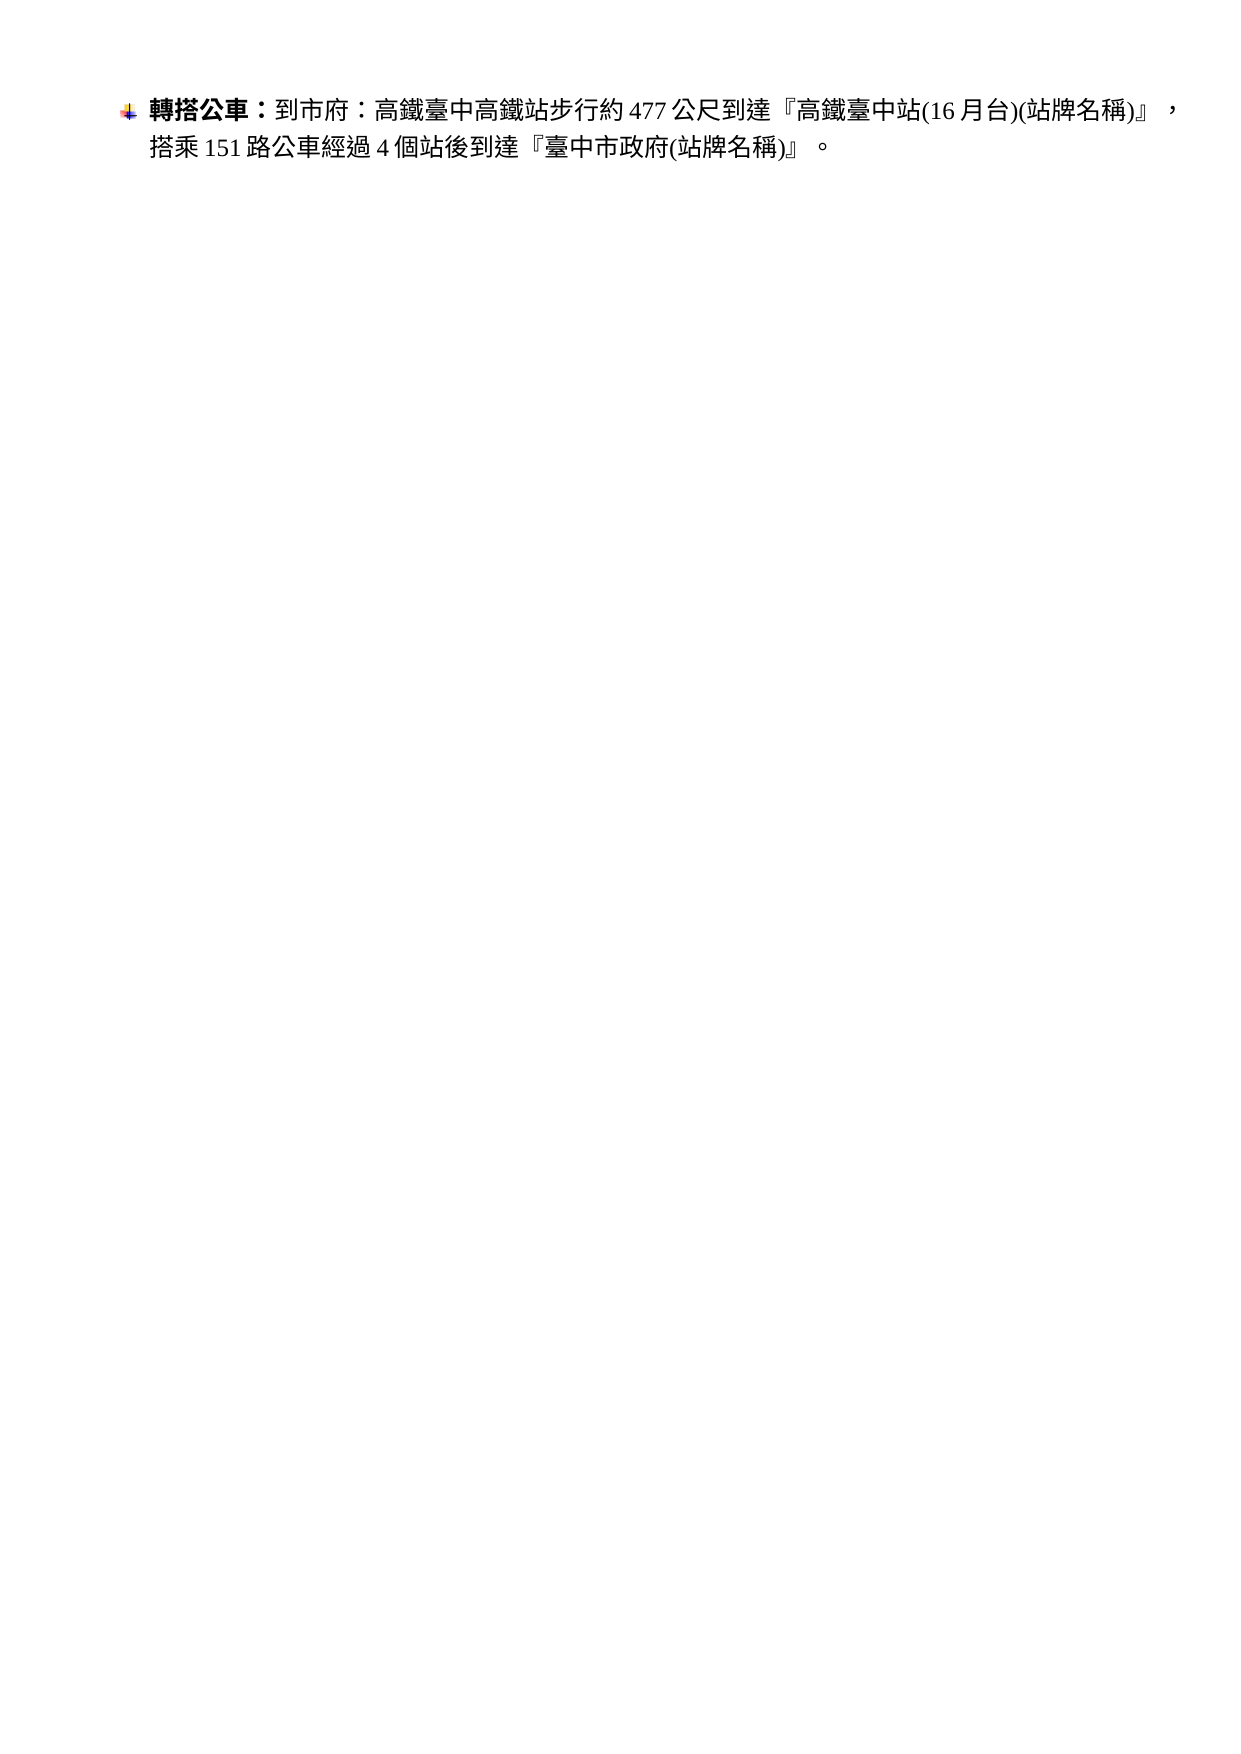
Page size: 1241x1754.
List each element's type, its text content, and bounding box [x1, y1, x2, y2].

list 轉搭公車：到市府：高鐵臺中高鐵站步行約477公尺到達『高鐵臺中站(16月台)(站牌名稱)』，搭乘151路公車經過4個站後到達『臺中市政府(站牌名稱)』。 [119, 89, 1165, 164]
picture [120, 102, 137, 120]
